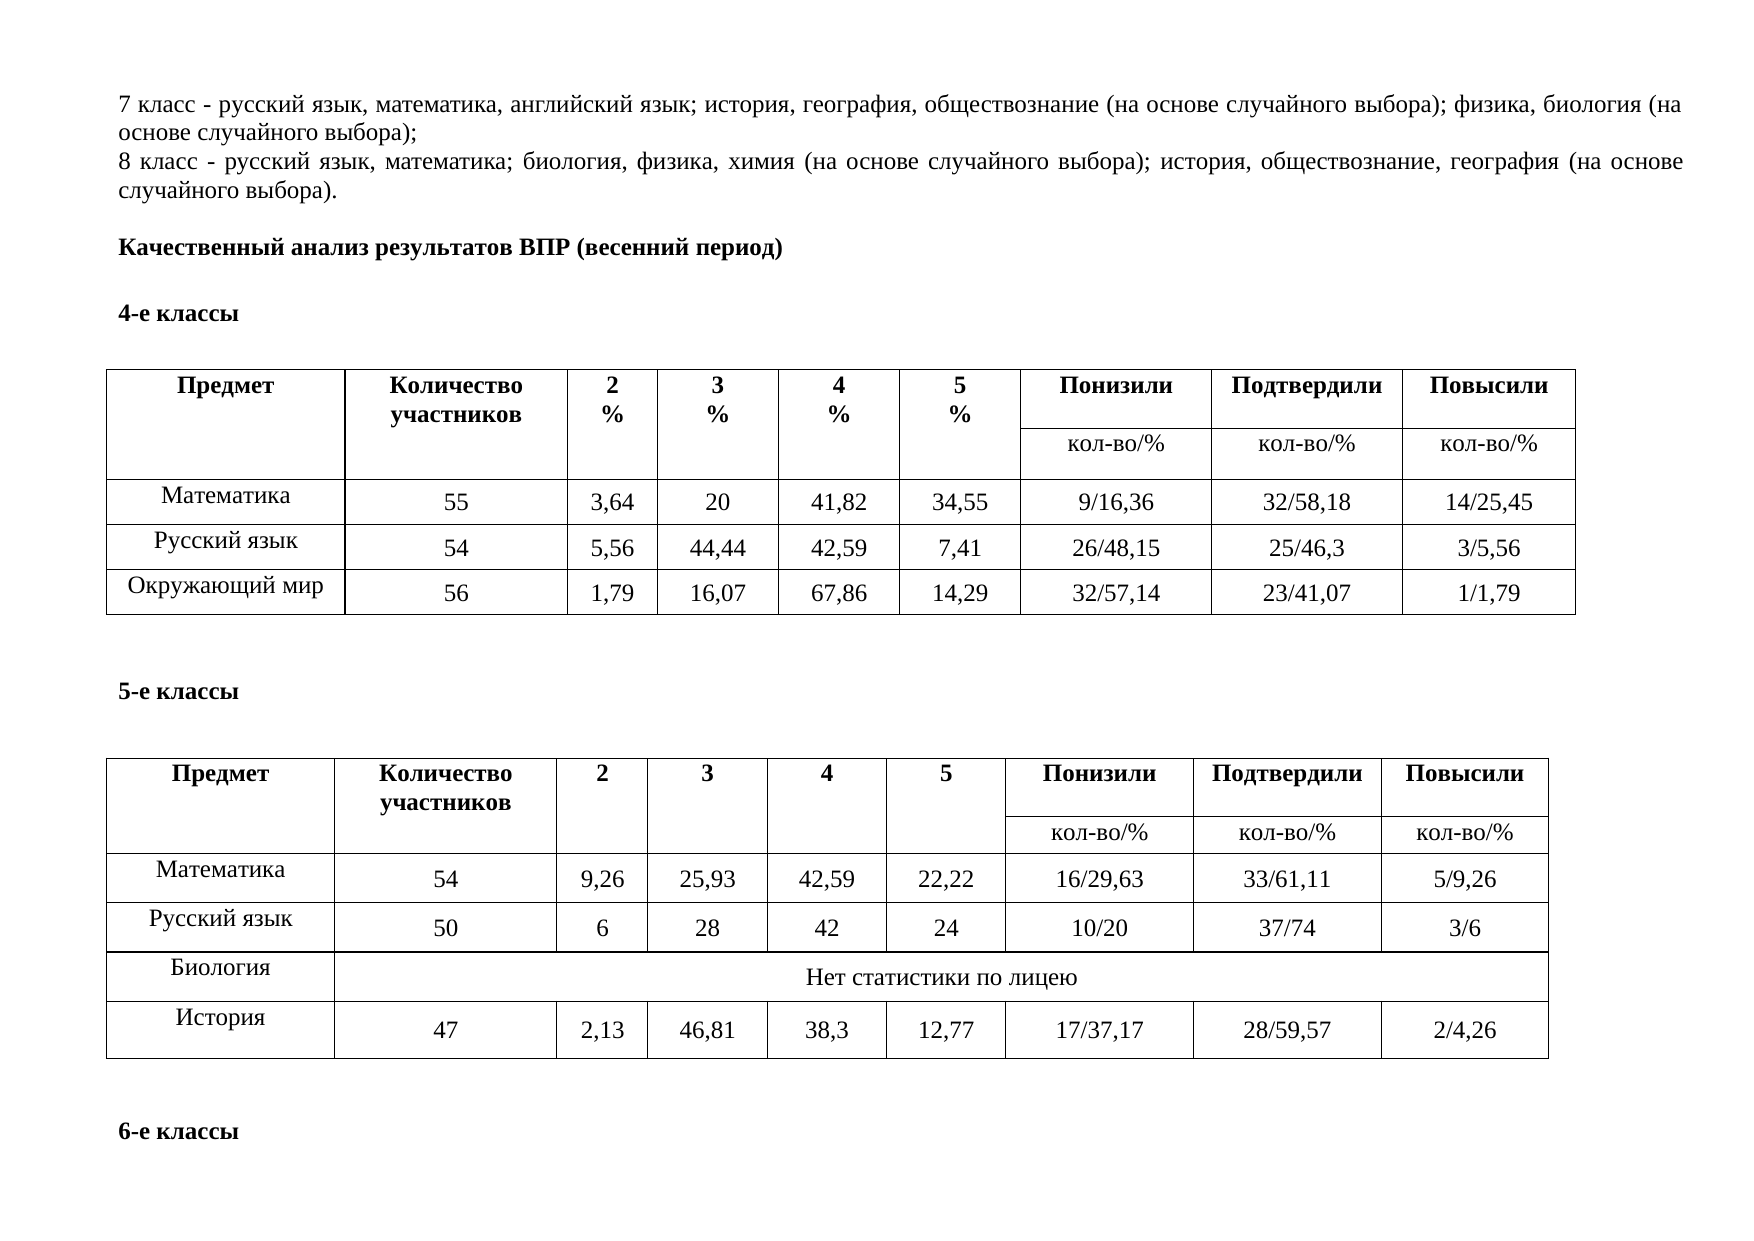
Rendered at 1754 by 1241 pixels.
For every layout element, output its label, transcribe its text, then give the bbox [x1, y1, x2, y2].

table_cell 10/20 [1006, 903, 1193, 951]
table_cell Русский язык [107, 903, 334, 951]
table_cell 33/61,11 [1194, 854, 1381, 902]
table_cell 5,56 [568, 525, 657, 569]
text 7 класс - русский язык, математика, английский язык; история, география, обществознание (на основе случайного выбора); физика, биология (на основе случайного выбора); [118, 89, 1683, 146]
table_header Количество участников [335, 759, 556, 853]
table_cell Математика [107, 854, 334, 902]
table_header Количество участников [346, 370, 567, 479]
table_cell 2/4,26 [1382, 1002, 1548, 1057]
table_header 5 [887, 759, 1005, 853]
table_cell 2,13 [557, 1002, 647, 1057]
table_cell Окружающий мир [107, 570, 344, 614]
table_cell 32/58,18 [1212, 480, 1402, 524]
table_cell 34,55 [900, 480, 1020, 524]
table_cell кол-во/% [1212, 429, 1402, 479]
table_cell 3/6 [1382, 903, 1548, 951]
text 8 класс - русский язык, математика; биология, физика, химия (на основе случайного выбора); история, обществознание, география (на основе случайного выбора). [118, 146, 1683, 204]
table_cell Биология [107, 953, 334, 1001]
table_cell 17/37,17 [1006, 1002, 1193, 1057]
table_header Повысили [1382, 759, 1548, 816]
table_cell 26/48,15 [1021, 525, 1211, 569]
table_header 4 [768, 759, 886, 853]
table_cell 7,41 [900, 525, 1020, 569]
table_header Понизили [1006, 759, 1193, 816]
table_cell 20 [658, 480, 778, 524]
table_header 4 % [779, 370, 899, 479]
table_cell 56 [346, 570, 567, 614]
table_cell 32/57,14 [1021, 570, 1211, 614]
table_cell 44,44 [658, 525, 778, 569]
table_cell 5/9,26 [1382, 854, 1548, 902]
table_cell 23/41,07 [1212, 570, 1402, 614]
table_header 3 % [658, 370, 778, 479]
table_header 2 % [568, 370, 657, 479]
table_cell 41,82 [779, 480, 899, 524]
list 5-е классы [118, 676, 1683, 705]
table_cell 22,22 [887, 854, 1005, 902]
table_cell 14,29 [900, 570, 1020, 614]
table_cell 1,79 [568, 570, 657, 614]
table_cell 6 [557, 903, 647, 951]
table_header Подтвердили [1194, 759, 1381, 816]
table_cell 28 [648, 903, 767, 951]
table_header Предмет [107, 370, 344, 479]
table_cell кол-во/% [1403, 429, 1575, 479]
table_cell Русский язык [107, 525, 344, 569]
table_cell 67,86 [779, 570, 899, 614]
table_cell 28/59,57 [1194, 1002, 1381, 1057]
table_cell 38,3 [768, 1002, 886, 1057]
table_cell 24 [887, 903, 1005, 951]
table_cell Математика [107, 480, 344, 524]
table_cell 42 [768, 903, 886, 951]
table_cell кол-во/% [1194, 817, 1381, 853]
table_cell 47 [335, 1002, 556, 1057]
table_header 2 [557, 759, 647, 853]
table_cell 37/74 [1194, 903, 1381, 951]
table_cell 16/29,63 [1006, 854, 1193, 902]
table_header Подтвердили [1212, 370, 1402, 427]
table_cell 9/16,36 [1021, 480, 1211, 524]
table_cell 9,26 [557, 854, 647, 902]
table_cell 12,77 [887, 1002, 1005, 1057]
table_cell Нет статистики по лицею [335, 953, 1548, 1001]
table_cell 54 [346, 525, 567, 569]
table_header Предмет [107, 759, 334, 853]
table_cell 16,07 [658, 570, 778, 614]
table_header 3 [648, 759, 767, 853]
table_cell кол-во/% [1006, 817, 1193, 853]
list 6-е классы [118, 1116, 1683, 1144]
table_cell кол-во/% [1382, 817, 1548, 853]
table_cell 25/46,3 [1212, 525, 1402, 569]
table_cell 3/5,56 [1403, 525, 1575, 569]
list 4-е классы [118, 298, 1683, 327]
table_cell 14/25,45 [1403, 480, 1575, 524]
table_cell 25,93 [648, 854, 767, 902]
table_cell История [107, 1002, 334, 1057]
table_cell 50 [335, 903, 556, 951]
table_cell 42,59 [779, 525, 899, 569]
table_cell 54 [335, 854, 556, 902]
table_cell 46,81 [648, 1002, 767, 1057]
table_cell 42,59 [768, 854, 886, 902]
list Качественный анализ результатов ВПР (весенний период) [118, 232, 1683, 261]
table_header 5 % [900, 370, 1020, 479]
table_cell 3,64 [568, 480, 657, 524]
table_header Повысили [1403, 370, 1575, 427]
table_cell кол-во/% [1021, 429, 1211, 479]
table_header Понизили [1021, 370, 1211, 427]
table_cell 1/1,79 [1403, 570, 1575, 614]
table_cell 55 [346, 480, 567, 524]
